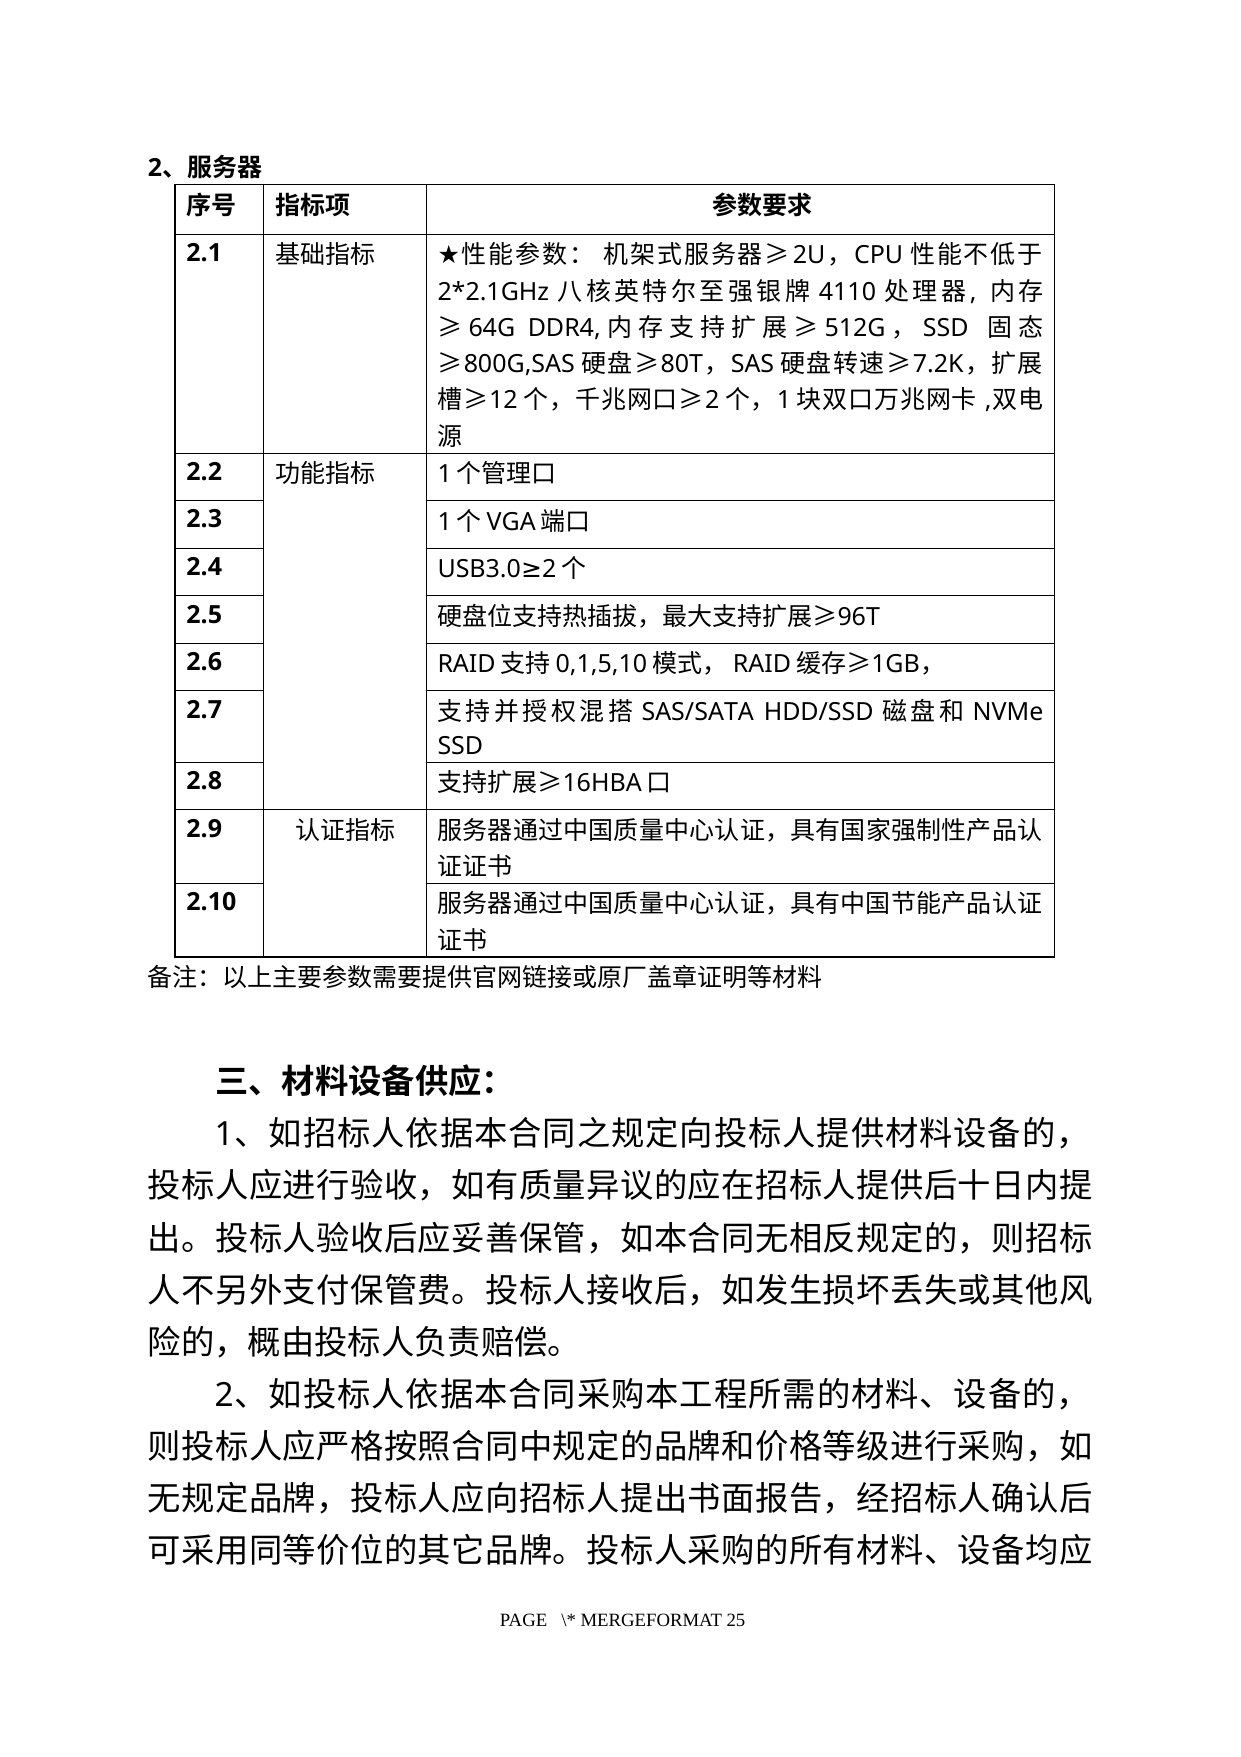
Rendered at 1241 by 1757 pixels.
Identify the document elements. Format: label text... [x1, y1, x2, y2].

table_cell 2.7 [176, 691, 263, 762]
text 1、如招标人依据本合同之规定向投标人提供材料设备的，投标人应进行验收，如有质量异议的应在招标人提供后十日内提出。投标人验收后应妥善保管，如本合同无相反规定的，则招标人不另外支付保管费。投标人接收后，如发生损坏丢失或其他风险的，概由投标人负责赔偿。 [148, 1104, 1092, 1364]
table_header 指标项 [264, 185, 426, 234]
table_cell 1个管理口 [427, 454, 1054, 500]
table_cell RAID支持0,1,5,10模式， RAID缓存≥1GB， [427, 644, 1054, 690]
table_cell 服务器通过中国质量中心认证，具有国家强制性产品认证证书 [427, 810, 1054, 883]
table_cell 基础指标 [264, 235, 426, 452]
table_cell 硬盘位支持热插拔，最大支持扩展≥96T [427, 596, 1054, 643]
table_cell USB3.0≥2个 [427, 549, 1054, 595]
table_cell 2.1 [176, 235, 263, 452]
table_cell 认证指标 [264, 810, 426, 956]
table_cell 2.5 [176, 596, 263, 643]
table_header 参数要求 [427, 185, 1054, 234]
table_cell 功能指标 [264, 454, 426, 809]
table_cell 2.10 [176, 884, 263, 956]
table_cell 2.6 [176, 644, 263, 690]
table_cell 2.4 [176, 549, 263, 595]
table_cell 2.2 [176, 454, 263, 500]
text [148, 1364, 1092, 1573]
table_cell 支持扩展≥16HBA口 [427, 763, 1054, 809]
text 三、材料设备供应： [148, 1052, 1092, 1104]
text 备注：以上主要参数需要提供官网链接或原厂盖章证明等材料 [148, 184, 1092, 994]
table_cell 支持并授权混搭SAS/SATA HDD/SSD磁盘和NVMe SSD [427, 691, 1054, 762]
text 2、服务器 [148, 148, 1092, 184]
table_cell 2.3 [176, 501, 263, 548]
table_header 序号 [176, 185, 263, 234]
table_cell 2.9 [176, 810, 263, 883]
table_cell ★性能参数： 机架式服务器≥2U，CPU性能不低于2*2.1GHz八核英特尔至强银牌4110处理器, 内存≥64G DDR4,内存支持扩展≥512G，SSD 固态≥800G,SAS硬盘≥80T，SAS硬盘转速≥7.2K，扩展槽≥12个，千兆网口≥2个，1块双口万兆网卡 ,双电源 [427, 235, 1054, 452]
table_cell 2.8 [176, 763, 263, 809]
table_cell 1个VGA端口 [427, 501, 1054, 548]
table_cell 服务器通过中国质量中心认证，具有中国节能产品认证证书 [427, 884, 1054, 956]
